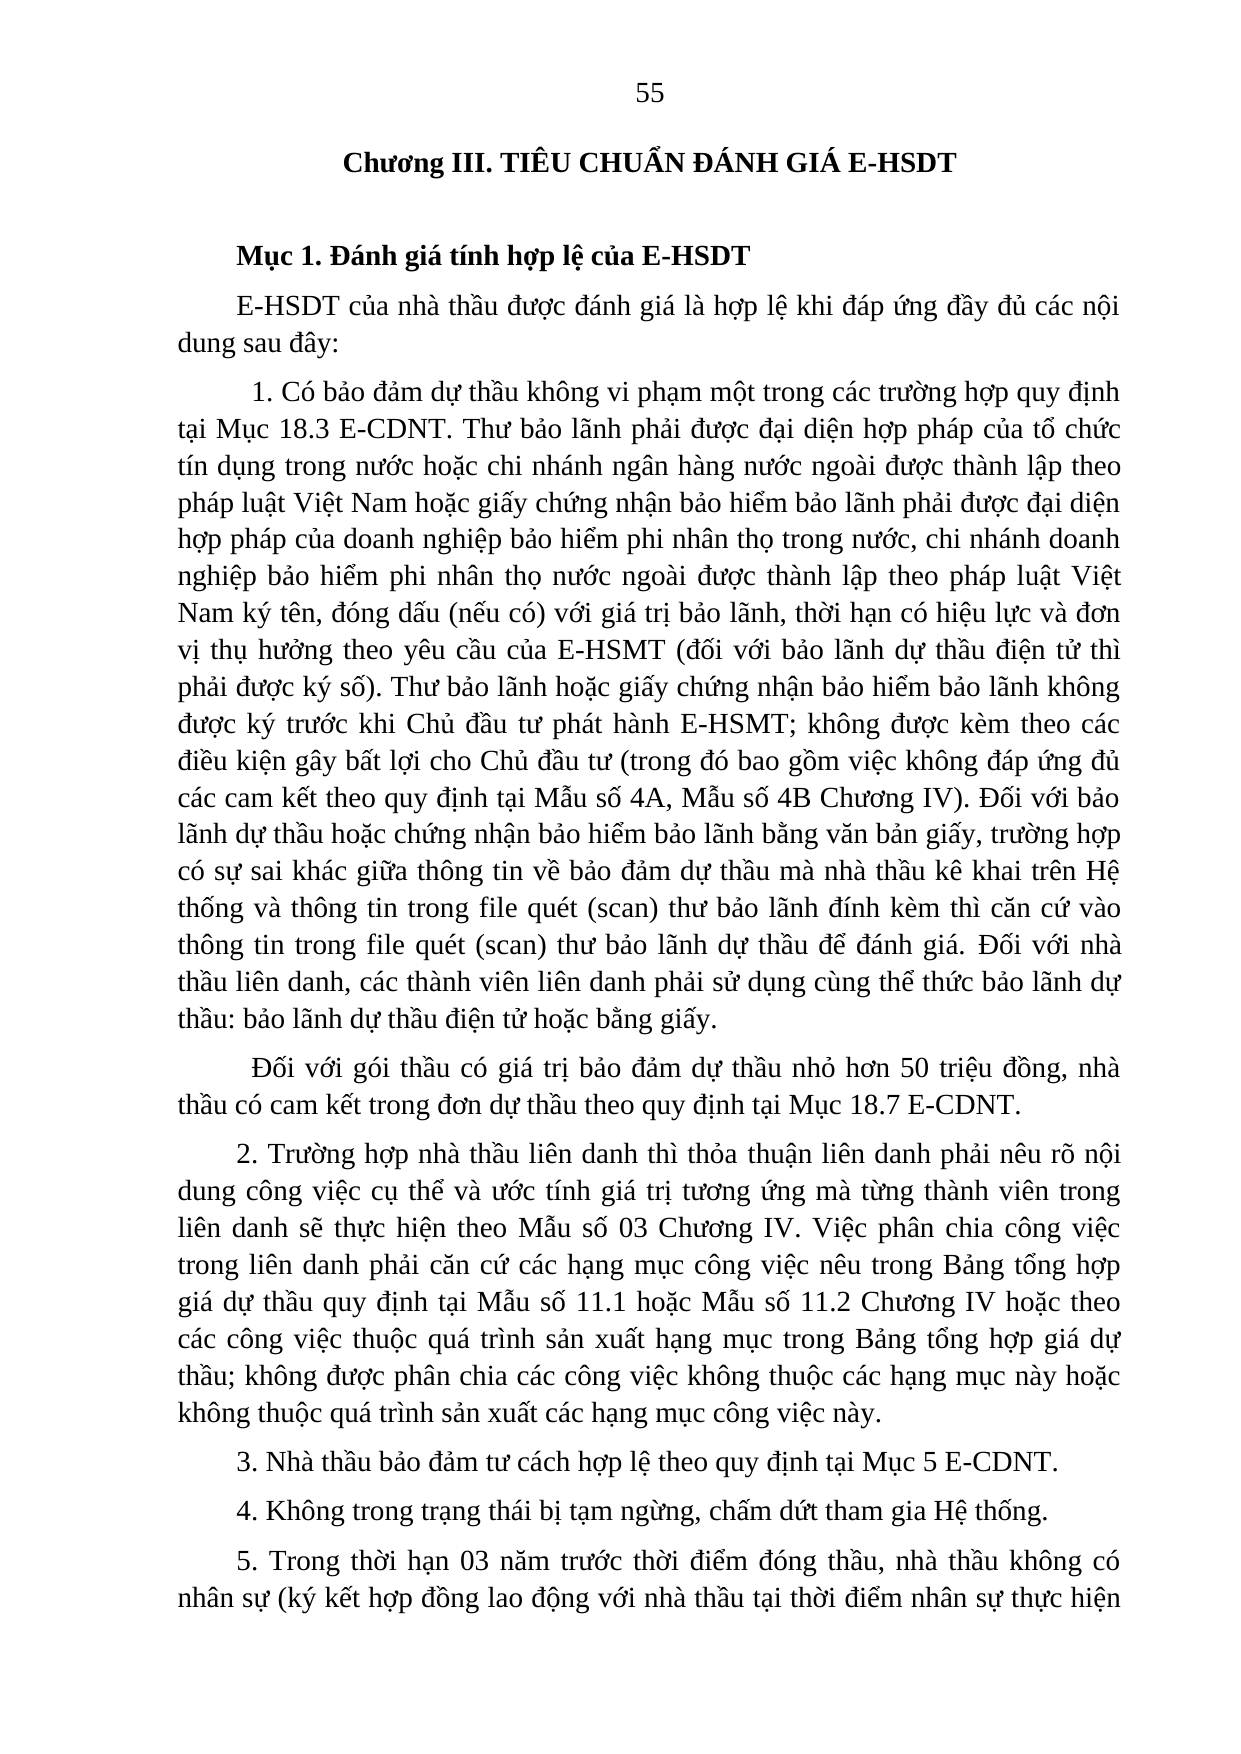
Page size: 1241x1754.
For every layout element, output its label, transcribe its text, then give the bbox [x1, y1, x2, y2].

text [177, 1543, 1122, 1613]
text 2. Trường hợp nhà thầu liên danh thì thỏa thuận liên danh phải nêu rõ nội dung công việc cụ thể và ước tính giá trị tương ứng mà từng thành viên trong liên danh sẽ thực hiện theo Mẫu số 03 Chương IV. Việc phân chia công việc trong liên danh phải căn cứ các hạng mục công việc nêu trong Bảng tổng hợp giá dự thầu quy định tại Mẫu số 11.1 hoặc Mẫu số 11.2 Chương IV hoặc theo các công việc thuộc quá trình sản xuất hạng mục trong Bảng tổng hợp giá dự thầu; không được phân chia các công việc không thuộc các hạng mục này hoặc không thuộc quá trình sản xuất các hạng mục công việc này. [177, 1137, 1122, 1428]
text 1. Có bảo đảm dự thầu không vi phạm một trong các trường hợp quy định tại Mục 18.3 E-CDNT. Thư bảo lãnh phải được đại diện hợp pháp của tổ chức tín dụng trong nước hoặc chi nhánh ngân hàng nước ngoài được thành lập theo pháp luật Việt Nam hoặc giấy chứng nhận bảo hiểm bảo lãnh phải được đại diện hợp pháp của doanh nghiệp bảo hiểm phi nhân thọ trong nước, chi nhánh doanh nghiệp bảo hiểm phi nhân thọ nước ngoài được thành lập theo pháp luật Việt Nam ký tên, đóng dấu (nếu có) với giá trị bảo lãnh, thời hạn có hiệu lực và đơn vị thụ hưởng theo yêu cầu của E-HSMT (đối với bảo lãnh dự thầu điện tử thì phải được ký số). Thư bảo lãnh hoặc giấy chứng nhận bảo hiểm bảo lãnh không được ký trước khi Chủ đầu tư phát hành E-HSMT; không được kèm theo các điều kiện gây bất lợi cho Chủ đầu tư (trong đó bao gồm việc không đáp ứng đủ các cam kết theo quy định tại Mẫu số 4A, Mẫu số 4B Chương IV). Đối với bảo lãnh dự thầu hoặc chứng nhận bảo hiểm bảo lãnh bằng văn bản giấy, trường hợp có sự sai khác giữa thông tin về bảo đảm dự thầu mà nhà thầu kê khai trên Hệ thống và thông tin trong file quét (scan) thư bảo lãnh đính kèm thì căn cứ vào thông tin trong file quét (scan) thư bảo lãnh dự thầu để đánh giá. Đối với nhà thầu liên danh, các thành viên liên danh phải sử dụng cùng thể thức bảo lãnh dự thầu: bảo lãnh dự thầu điện tử hoặc bằng giấy. [177, 374, 1122, 1034]
text Chương III. TIÊU CHUẨN ĐÁNH GIÁ E-HSDT [177, 145, 1122, 179]
text Mục 1. Đánh giá tính hợp lệ của E-HSDT [177, 238, 1122, 272]
text 4. Không trong trạng thái bị tạm ngừng, chấm dứt tham gia Hệ thống. [177, 1493, 1122, 1527]
text Đối với gói thầu có giá trị bảo đảm dự thầu nhỏ hơn 50 triệu đồng, nhà thầu có cam kết trong đơn dự thầu theo quy định tại Mục 18.7 E-CDNT. [177, 1050, 1122, 1121]
text E-HSDT của nhà thầu được đánh giá là hợp lệ khi đáp ứng đầy đủ các nội dung sau đây: [177, 288, 1122, 358]
text 3. Nhà thầu bảo đảm tư cách hợp lệ theo quy định tại Mục 5 E-CDNT. [177, 1444, 1122, 1478]
